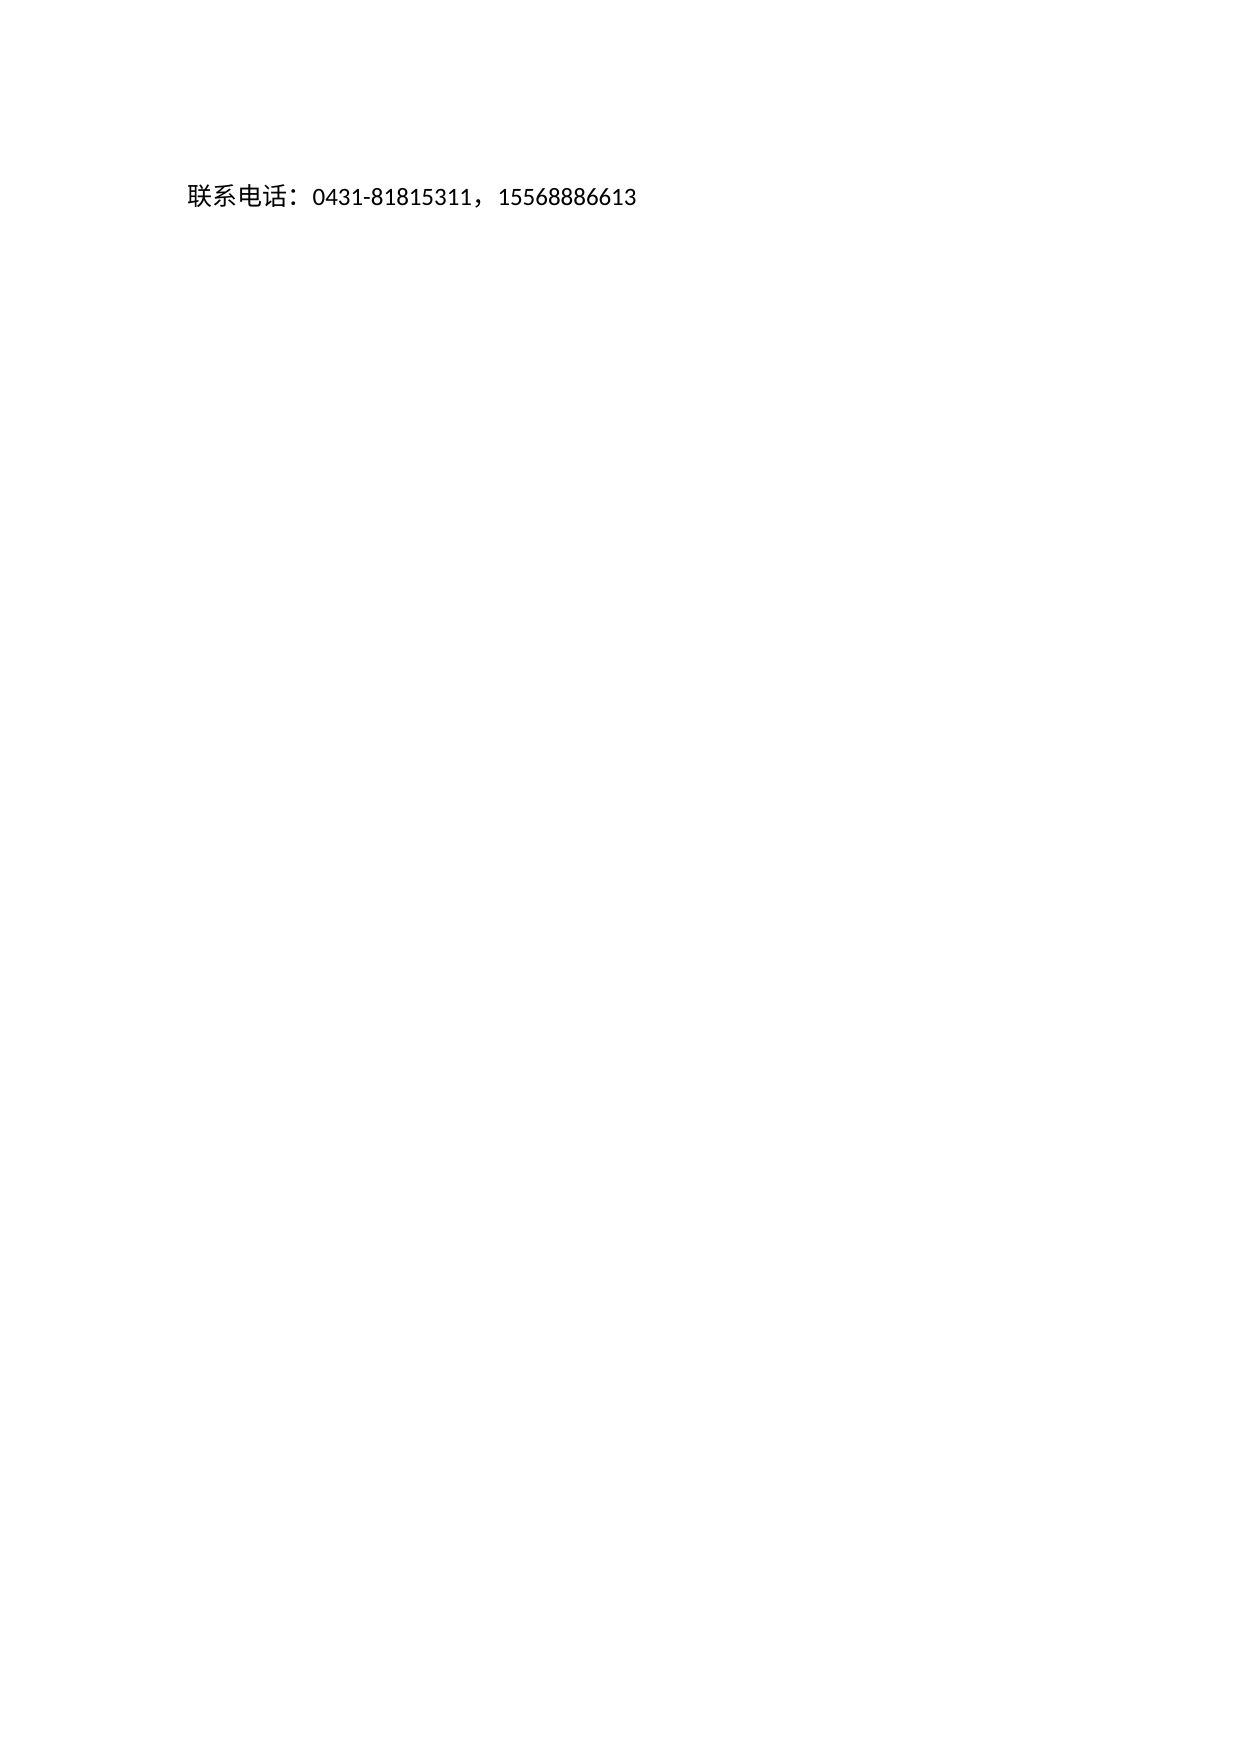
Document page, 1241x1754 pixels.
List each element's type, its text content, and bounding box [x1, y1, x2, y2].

text 联系电话：0431-81815311，15568886613 [187, 162, 1053, 227]
